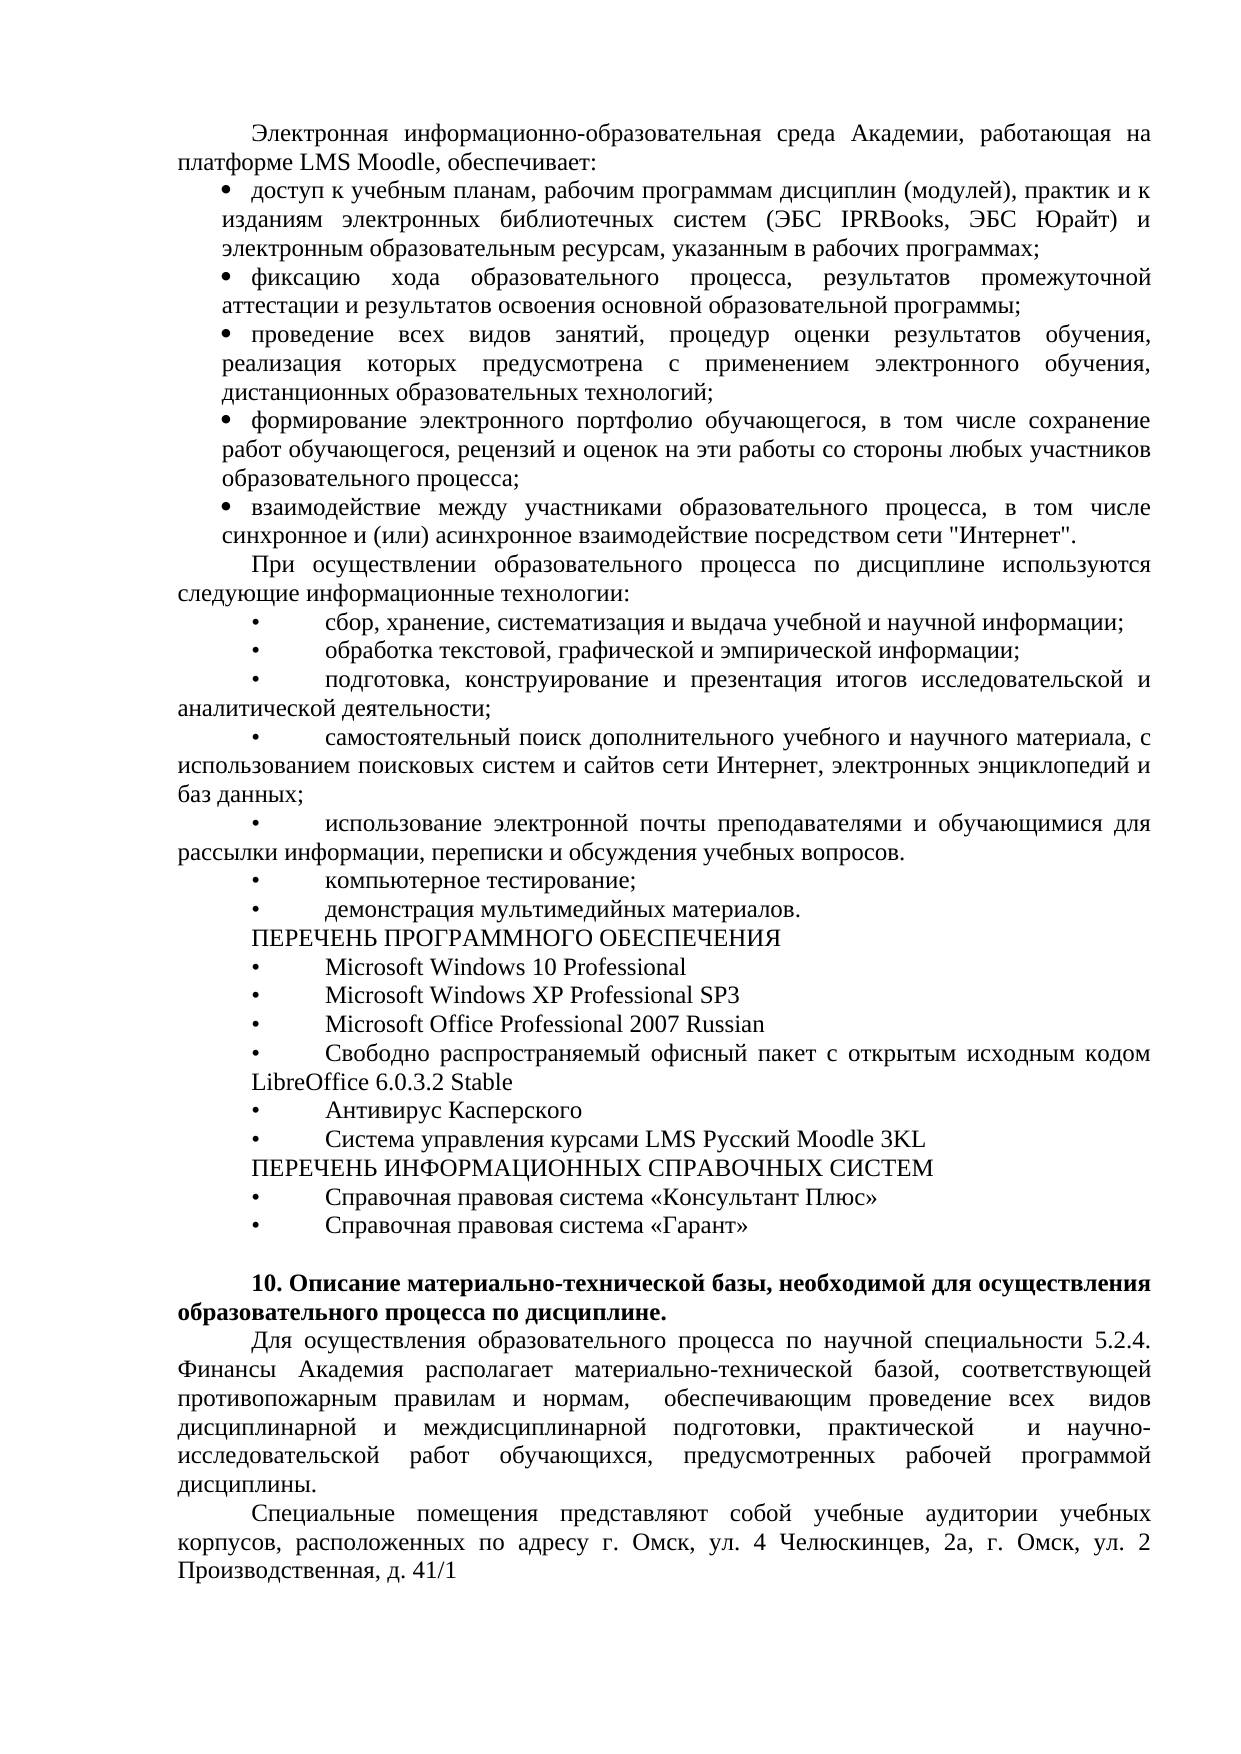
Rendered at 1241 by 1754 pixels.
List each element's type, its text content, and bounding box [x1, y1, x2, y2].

list взаимодействие между участниками образовательного процесса, в том числе синхронное и (или) асинхронное взаимодействие посредством сети "Интернет". [222, 492, 1152, 549]
text Специальные помещения представляют собой учебные аудитории учебных корпусов, расположенных по адресу г. Омск, ул. 4 Челюскинцев, 2а, г. Омск, ул. 2 Производственная, д. 41/1 [177, 1498, 1152, 1584]
text • Антивирус Касперского [251, 1096, 1152, 1124]
text Электронная информационно-образовательная среда Академии, работающая на платформе LMS Moodle, обеспечивает: [177, 118, 1152, 176]
list проведение всех видов занятий, процедур оценки результатов обучения, реализация которых предусмотрена с применением электронного обучения, дистанционных образовательных технологий; [222, 319, 1152, 406]
text • Cвободно распространяемый офисный пакет с открытым исходным кодом LibreOffice 6.0.3.2 Stable [251, 1038, 1152, 1096]
text При осуществлении образовательного процесса по дисциплине используются следующие информационные технологии: [177, 549, 1152, 607]
text • обработка текстовой, графической и эмпирической информации; [177, 636, 1152, 664]
text • Microsoft Office Professional 2007 Russian [251, 1009, 1152, 1038]
text • Справочная правовая система «Гарант» [251, 1211, 1152, 1239]
text • Microsoft Windows 10 Professional [251, 952, 1152, 981]
text • подготовка, конструирование и презентация итогов исследовательской и аналитической деятельности; [177, 664, 1152, 722]
text ПЕРЕЧЕНЬ ИНФОРМАЦИОННЫХ СПРАВОЧНЫХ СИСТЕМ [251, 1153, 1152, 1182]
text • сбор, хранение, систематизация и выдача учебной и научной информации; [177, 607, 1152, 636]
text • Справочная правовая система «Консультант Плюс» [251, 1182, 1152, 1211]
text • демонстрация мультимедийных материалов. [177, 894, 1152, 923]
text 10. Описание материально-технической базы, необходимой для осуществления образовательного процесса по дисциплине. [177, 1268, 1152, 1326]
list формирование электронного портфолио обучающегося, в том числе сохранение работ обучающегося, рецензий и оценок на эти работы со стороны любых участников образовательного процесса; [222, 406, 1152, 492]
text • самостоятельный поиск дополнительного учебного и научного материала, с использованием поисковых систем и сайтов сети Интернет, электронных энциклопедий и баз данных; [177, 722, 1152, 808]
text • Microsoft Windows XP Professional SP3 [251, 981, 1152, 1009]
list фиксацию хода образовательного процесса, результатов промежуточной аттестации и результатов освоения основной образовательной программы; [222, 262, 1152, 319]
text • компьютерное тестирование; [177, 866, 1152, 894]
text • Система управления курсами LMS Русский Moodle 3KL [251, 1124, 1152, 1153]
text Для осуществления образовательного процесса по научной специальности 5.2.4. Финансы Академия располагает материально-технической базой, соответствующей противопожарным правилам и нормам, обеспечивающим проведение всех видов дисциплинарной и междисциплинарной подготовки, практической и научно-исследовательской работ обучающихся, предусмотренных рабочей программой дисциплины. [177, 1326, 1152, 1498]
text ПЕРЕЧЕНЬ ПРОГРАММНОГО ОБЕСПЕЧЕНИЯ [251, 923, 1152, 952]
list доступ к учебным планам, рабочим программам дисциплин (модулей), практик и к изданиям электронных библиотечных систем (ЭБС IPRBooks, ЭБС Юрайт) и электронным образовательным ресурсам, указанным в рабочих программах; [222, 176, 1152, 262]
text • использование электронной почты преподавателями и обучающимися для рассылки информации, переписки и обсуждения учебных вопросов. [177, 808, 1152, 866]
